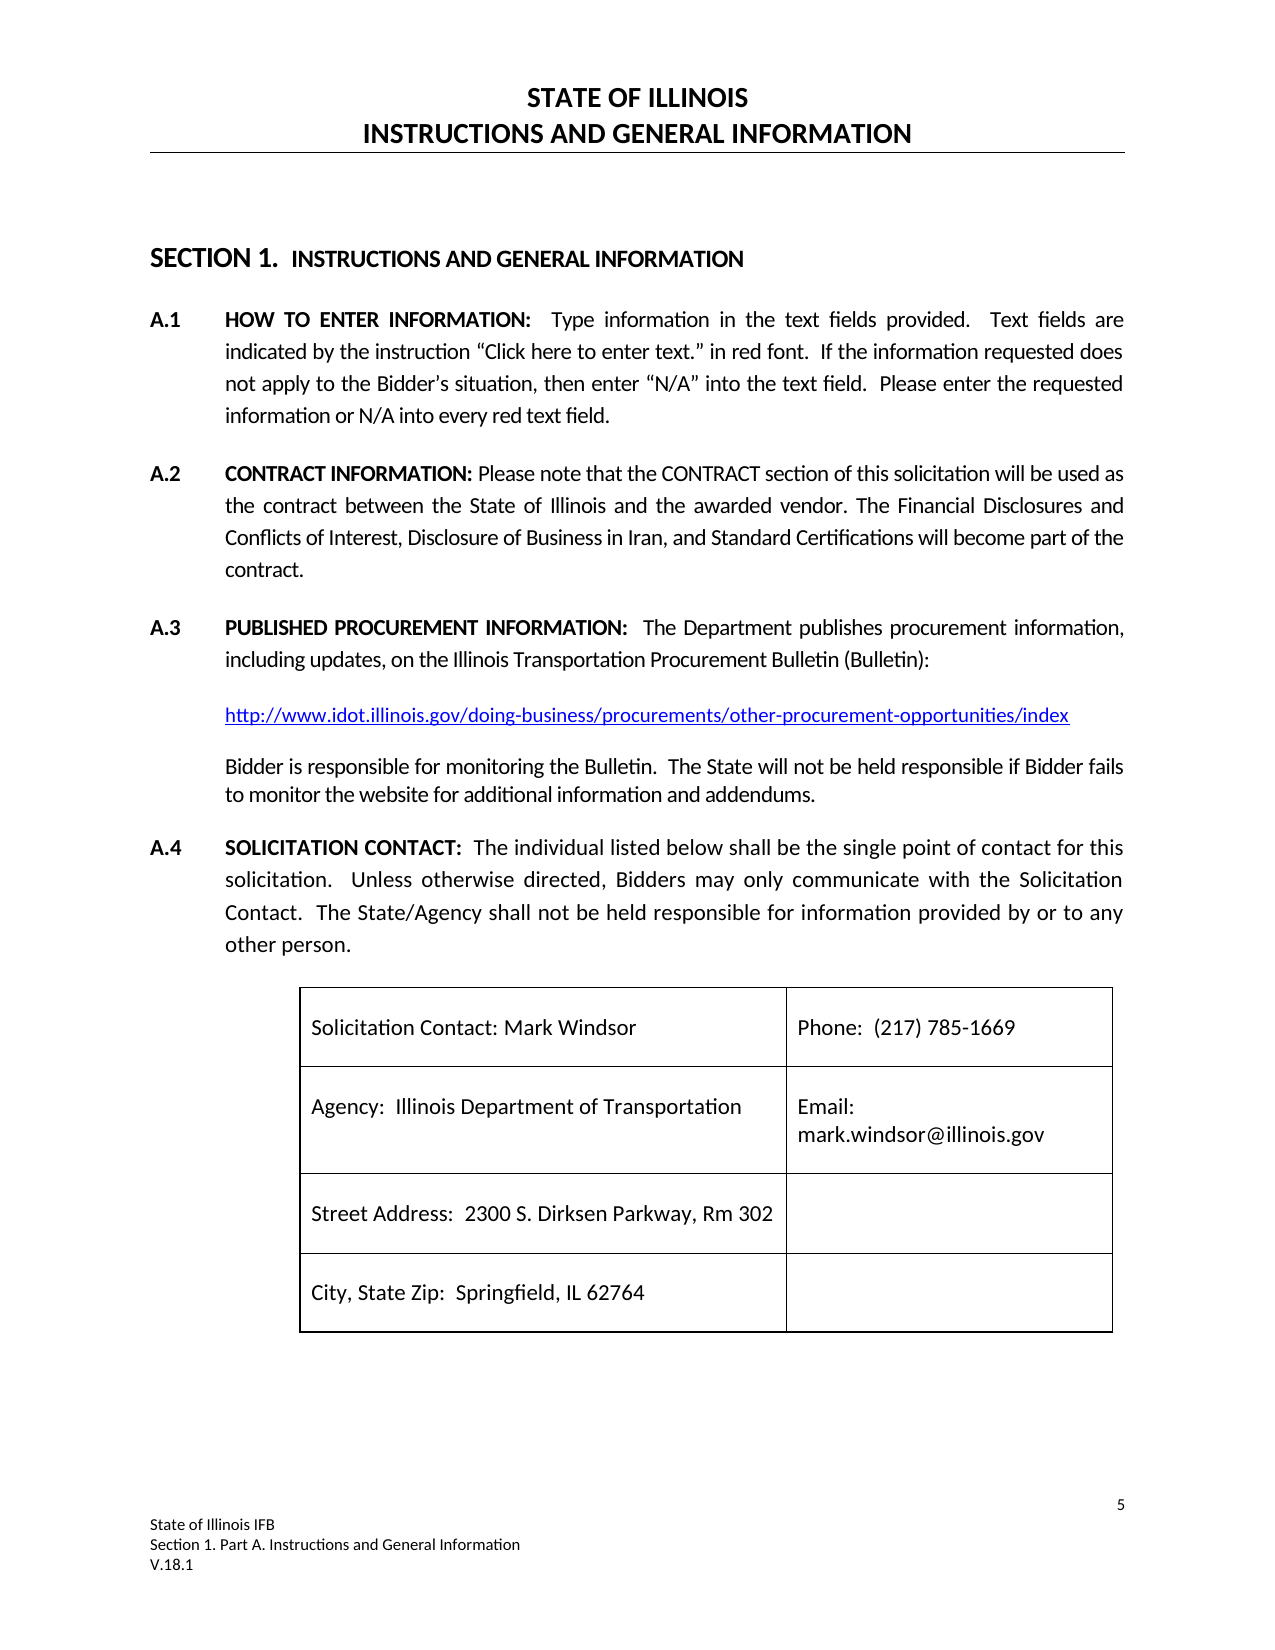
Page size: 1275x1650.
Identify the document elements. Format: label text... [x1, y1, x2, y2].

list Solicitation CONTACT: The individual listed below shall be the single point of contact for this solicitation. Unless otherwise directed, Bidders may only communicate with the Solicitation Contact. The State/Agency shall not be held responsible for information provided by or to any other person. [150, 833, 1125, 958]
list CONTRACT INFORMATION: Please note that the CONTRACT section of this solicitation will be used as the contract between the State of Illinois and the awarded vendor. The Financial Disclosures and Conflicts of Interest, Disclosure of Business in Iran, and Standard Certifications will become part of the contract. [150, 459, 1125, 583]
table_header Phone: [787, 988, 1112, 1066]
table_cell Agency: [301, 1067, 786, 1173]
table_cell [787, 1254, 1112, 1331]
table_cell Email: mark.windsor@illinois.gov [787, 1067, 1112, 1173]
list PUBLISHED PROCUREMENT INFORMATION: The Department publishes procurement information, including updates, on the Illinois Transportation Procurement Bulletin (Bulletin): [150, 613, 1125, 673]
table_cell Street Address: [301, 1174, 786, 1252]
table_cell City, State Zip: [301, 1254, 786, 1331]
table_cell [787, 1174, 1112, 1252]
table_header Solicitation Contact: [301, 988, 786, 1066]
text SECTION 1. INSTRUCTIONS AND GENERAL INFORMATION [150, 239, 1125, 275]
text Bidder is responsible for monitoring the Bulletin. The State will not be held responsible if Bidder fails to monitor the website for additional information and addendums. [225, 752, 1125, 808]
list HOW TO ENTER INFORMATION: Type information in the text fields provided. Text fields are indicated by the instruction “Click here to enter text.” in red font. If the information requested does not apply to the Bidder’s situation, then enter “N/A” into the text field. Please enter the requested information or N/A into every red text field. [150, 305, 1125, 430]
text http://www.idot.illinois.gov/doing-business/procurements/other-procurement-opportunities/index [150, 702, 1125, 727]
